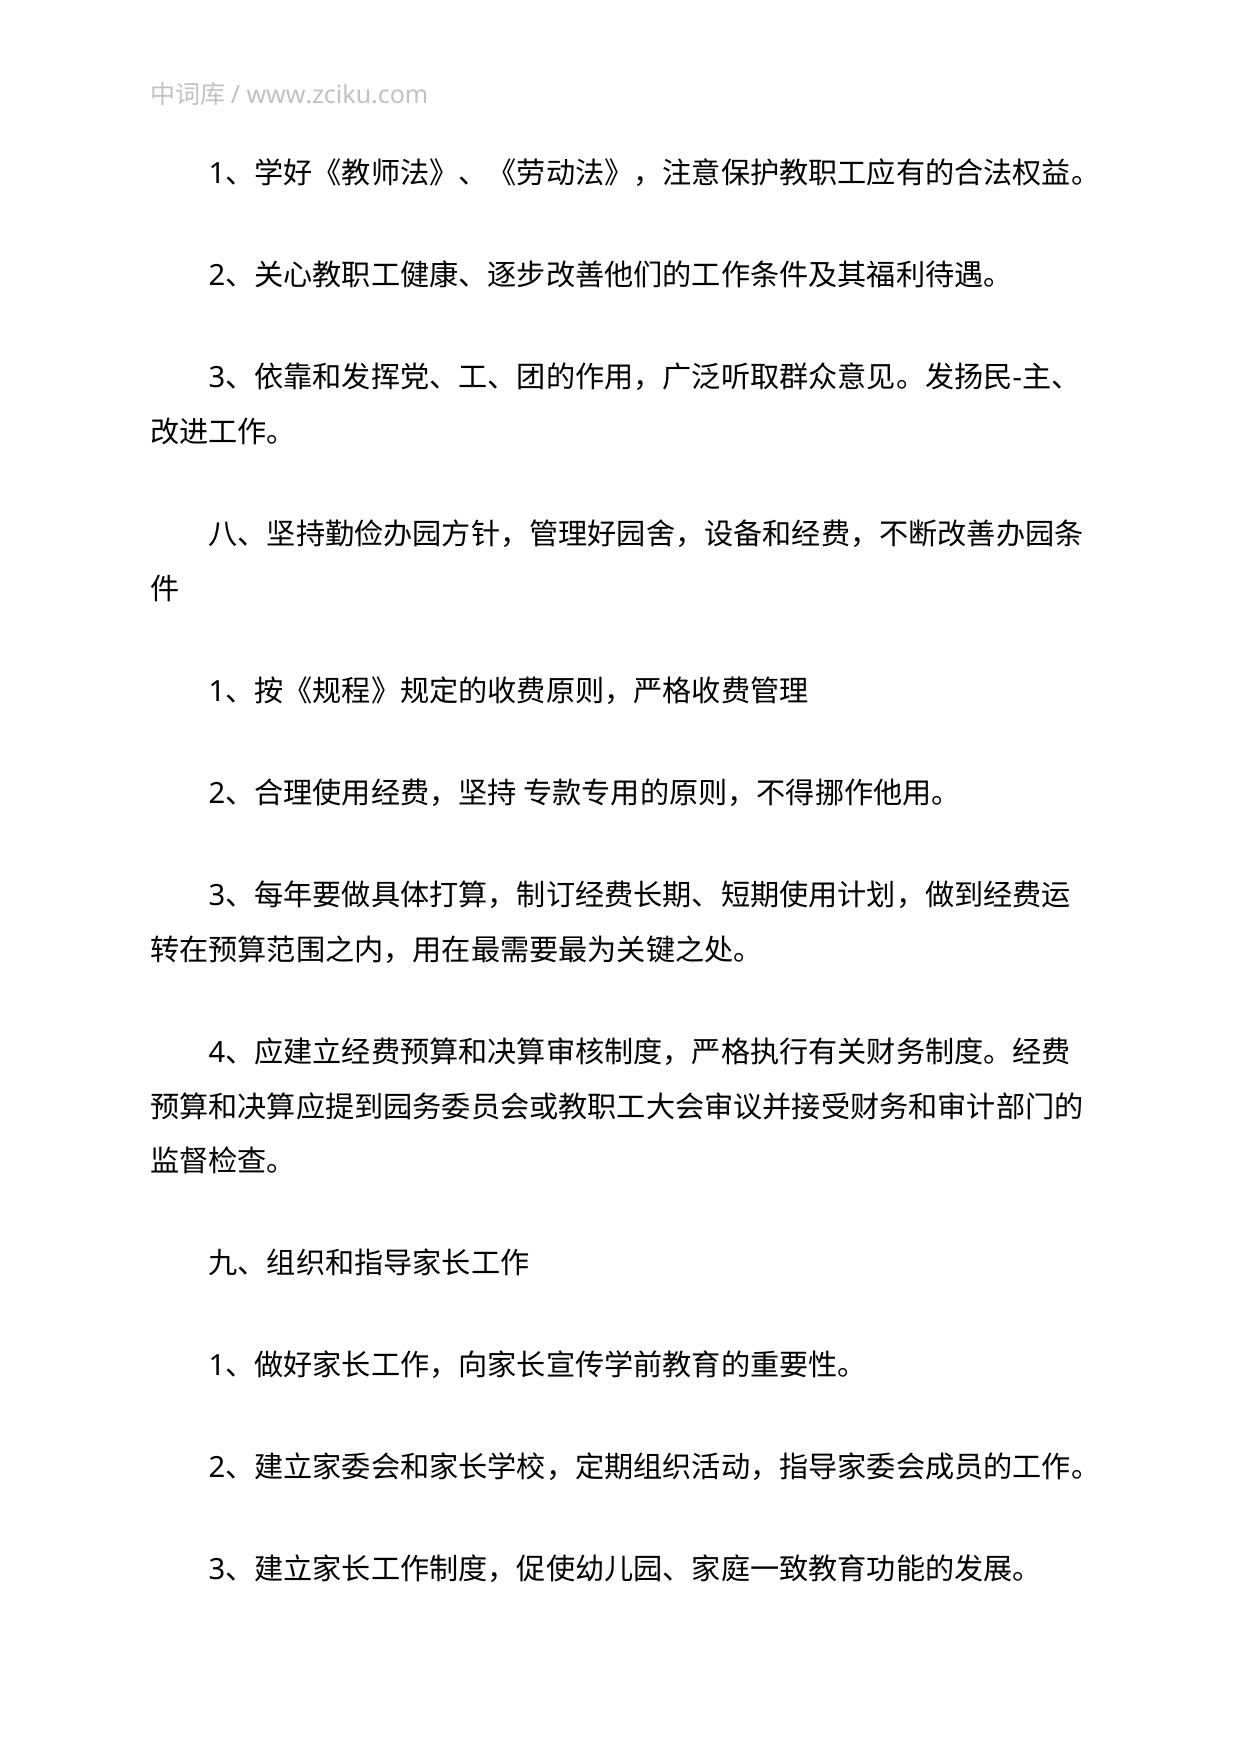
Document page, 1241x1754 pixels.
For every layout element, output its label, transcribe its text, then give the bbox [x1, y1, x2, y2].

text 2、关心教职工健康、逐步改善他们的工作条件及其福利待遇。 [150, 252, 1090, 294]
text 2、建立家委会和家长学校，定期组织活动，指导家委会成员的工作。 [150, 1443, 1090, 1486]
text 4、应建立经费预算和决算审核制度，严格执行有关财务制度。经费预算和决算应提到园务委员会或教职工大会审议并接受财务和审计部门的监督检查。 [150, 1028, 1090, 1180]
text 八、坚持勤俭办园方针，管理好园舍，设备和经费，不断改善办园条件 [150, 511, 1090, 608]
text 3、建立家长工作制度，促使幼儿园、家庭一致教育功能的发展。 [150, 1546, 1090, 1588]
text 九、组织和指导家长工作 [150, 1240, 1090, 1282]
text 1、按《规程》规定的收费原则，严格收费管理 [150, 667, 1090, 710]
text 1、学好《教师法》、《劳动法》，注意保护教职工应有的合法权益。 [150, 150, 1090, 192]
text 3、每年要做具体打算，制订经费长期、短期使用计划，做到经费运转在预算范围之内，用在最需要最为关键之处。 [150, 871, 1090, 969]
text 1、做好家长工作，向家长宣传学前教育的重要性。 [150, 1342, 1090, 1384]
text 2、合理使用经费，坚持 专款专用的原则，不得挪作他用。 [150, 769, 1090, 812]
text 3、依靠和发挥党、工、团的作用，广泛听取群众意见。发扬民-主、改进工作。 [150, 354, 1090, 451]
